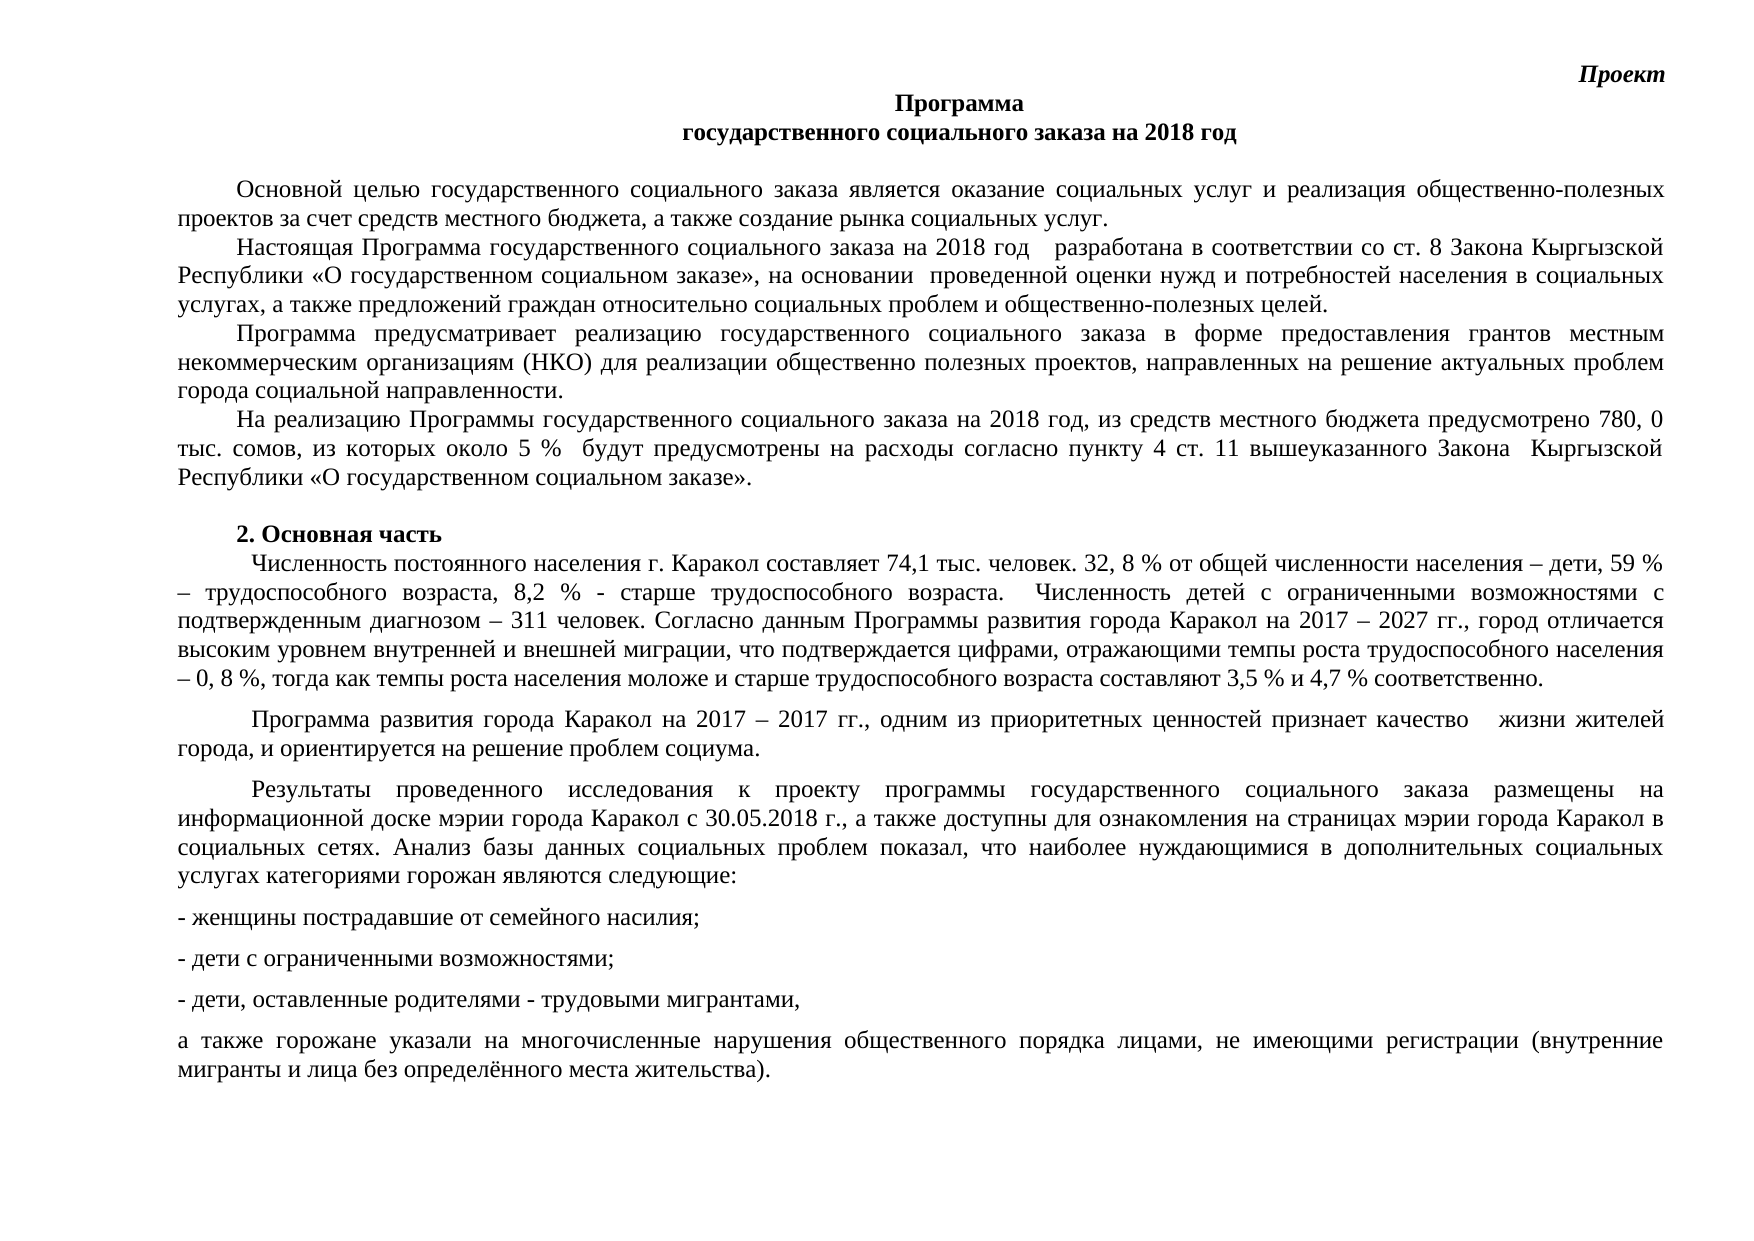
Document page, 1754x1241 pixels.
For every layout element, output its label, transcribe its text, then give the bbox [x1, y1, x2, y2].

text Программа [253, 88, 1665, 117]
text Численность постоянного населения г. Каракол составляет 74,1 тыс. человек. 32, 8 % от общей численности населения – дети, 59 % – трудоспособного возраста, 8,2 % - старше трудоспособного возраста. Численность детей с ограниченными возможностями с подтвержденным диагнозом – 311 человек. Согласно данным Программы развития города Каракол на 2017 – 2027 гг., город отличается высоким уровнем внутренней и внешней миграции, что подтверждается цифрами, отражающими темпы роста трудоспособного населения – 0, 8 %, тогда как темпы роста населения моложе и старше трудоспособного возраста составляют 3,5 % и 4,7 % соответственно. [177, 548, 1665, 692]
text Проект [628, 59, 1665, 88]
text На реализацию Программы государственного социального заказа на 2018 год, из средств местного бюджета предусмотрено 780, 0 тыс. сомов, из которых около 5 % будут предусмотрены на расходы согласно пункту 4 ст. 11 вышеуказанного Закона Кыргызской Республики «О государственном социальном заказе». [177, 404, 1665, 490]
text 2. Основная часть [177, 519, 1665, 548]
text Настоящая Программа государственного социального заказа на 2018 год разработана в соответствии со ст. 8 Закона Кыргызской Республики «О государственном социальном заказе», на основании проведенной оценки нужд и потребностей населения в социальных услугах, а также предложений граждан относительно социальных проблем и общественно-полезных целей. [177, 232, 1665, 318]
text Программа развития города Каракол на 2017 – 2017 гг., одним из приоритетных ценностей признает качество жизни жителей города, и ориентируется на решение проблем социума. [177, 704, 1665, 762]
text - женщины пострадавшие от семейного насилия; [177, 902, 1665, 930]
text государственного социального заказа на 2018 год [253, 117, 1665, 145]
text Основной целью государственного социального заказа является оказание социальных услуг и реализация общественно-полезных проектов за счет средств местного бюджета, а также создание рынка социальных услуг. [177, 174, 1665, 232]
text Результаты проведенного исследования к проекту программы государственного социального заказа размещены на информационной доске мэрии города Каракол с 30.05.2018 г., а также доступны для ознакомления на страницах мэрии города Каракол в социальных сетях. Анализ базы данных социальных проблем показал, что наиболее нуждающимися в дополнительных социальных услугах категориями горожан являются следующие: [177, 774, 1665, 889]
text а также горожане указали на многочисленные нарушения общественного порядка лицами, не имеющими регистрации (внутренние мигранты и лица без определённого места жительства). [177, 1025, 1665, 1083]
text - дети с ограниченными возможностями; [177, 943, 1665, 972]
text - дети, оставленные родителями - трудовыми мигрантами, [177, 984, 1665, 1013]
text Программа предусматривает реализацию государственного социального заказа в форме предоставления грантов местным некоммерческим организациям (НКО) для реализации общественно полезных проектов, направленных на решение актуальных проблем города социальной направленности. [177, 318, 1665, 404]
